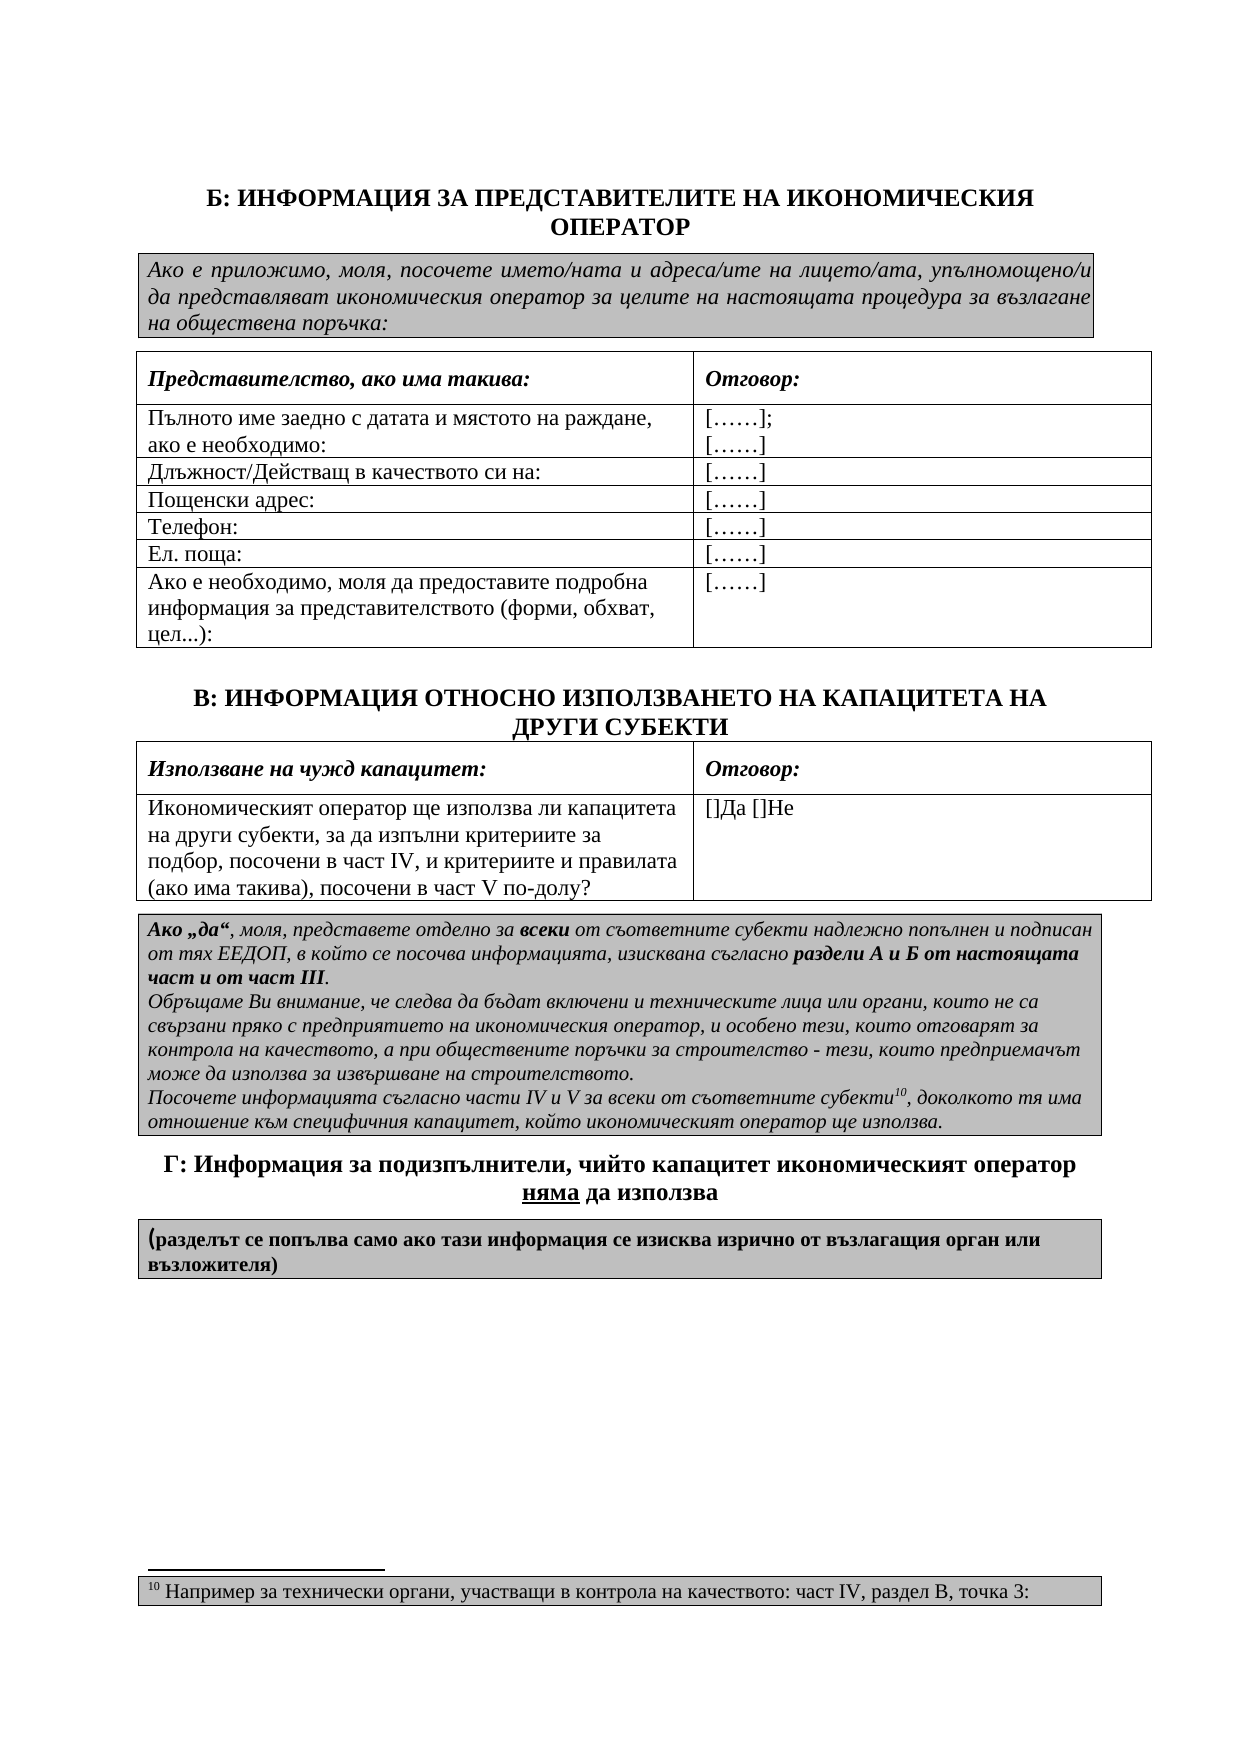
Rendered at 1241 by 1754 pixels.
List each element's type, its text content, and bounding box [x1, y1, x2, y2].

table_cell Ако е необходимо, моля да предоставите подробна информация за представителството (форми, обхват, цел...): [137, 568, 693, 647]
table_cell Ел. поща: [137, 540, 693, 567]
table_cell Телефон: [137, 513, 693, 539]
table_cell [……] [694, 540, 1151, 567]
table_header Представителство, ако има такива: [137, 352, 693, 403]
text Ако е приложимо, моля, посочете името/ната и адреса/ите на лицето/ата, упълномощено/и да представляват икономическия оператор за целите на настоящата процедура за възлагане на обществена поръчка: [139, 254, 1093, 337]
text Ако „да“, моля, представете отделно за всеки от съответните субекти надлежно попълнен и подписан от тях ЕЕДОП, в който се посочва информацията, изисквана съгласно раздели А и Б от настоящата част и от част III. Обръщаме Ви внимание, че следва да бъдат включени и техническите лица или органи, които не са свързани пряко с предприятието на икономическия оператор, и особено тези, които отговарят за контрола на качеството, а при обществените поръчки за строителство - тези, които предприемачът може да използва за извършване на строителството. Посочете информацията съгласно части IV и V за всеки от съответните субекти, доколкото тя има отношение към специфичния капацитет, който икономическият оператор ще използва. [139, 915, 1101, 1135]
text В: ИНФОРМАЦИЯ ОТНОСНО ИЗПОЛЗВАНЕТО НА КАПАЦИТЕТА НА ДРУГИ СУБЕКТИ [148, 683, 1093, 741]
table_header Отговор: [694, 742, 1151, 793]
table_cell Пощенски адрес: [137, 486, 693, 512]
table_header Отговор: [694, 352, 1151, 403]
table_cell [……] [694, 486, 1151, 512]
text (разделът се попълва само ако тази информация се изисква изрично от възлагащия орган или възложителя) [139, 1220, 1101, 1278]
text Б: ИНФОРМАЦИЯ ЗА ПРЕДСТАВИТЕЛИТЕ НА ИКОНОМИЧЕСКИЯ ОПЕРАТОР [148, 183, 1093, 241]
table_cell [……] [694, 513, 1151, 539]
table_cell Икономическият оператор ще използва ли капацитета на други субекти, за да изпълни критериите за подбор, посочени в част IV, и критериите и правилата (ако има такива), посочени в част V по-долу? [137, 795, 693, 900]
table_cell Пълното име заедно с датата и мястото на раждане, ако е необходимо: [137, 405, 693, 457]
table_cell [……]; [……] [694, 405, 1151, 457]
table_header Използване на чужд капацитет: [137, 742, 693, 793]
table_cell [……] [694, 568, 1151, 647]
table_cell []Да []Не [694, 795, 1151, 900]
text Г: Информация за подизпълнители, чийто капацитет икономическият оператор няма да използва [148, 1149, 1093, 1206]
table_cell Длъжност/Действащ в качеството си на: [137, 458, 693, 484]
table_cell [……] [694, 458, 1151, 484]
